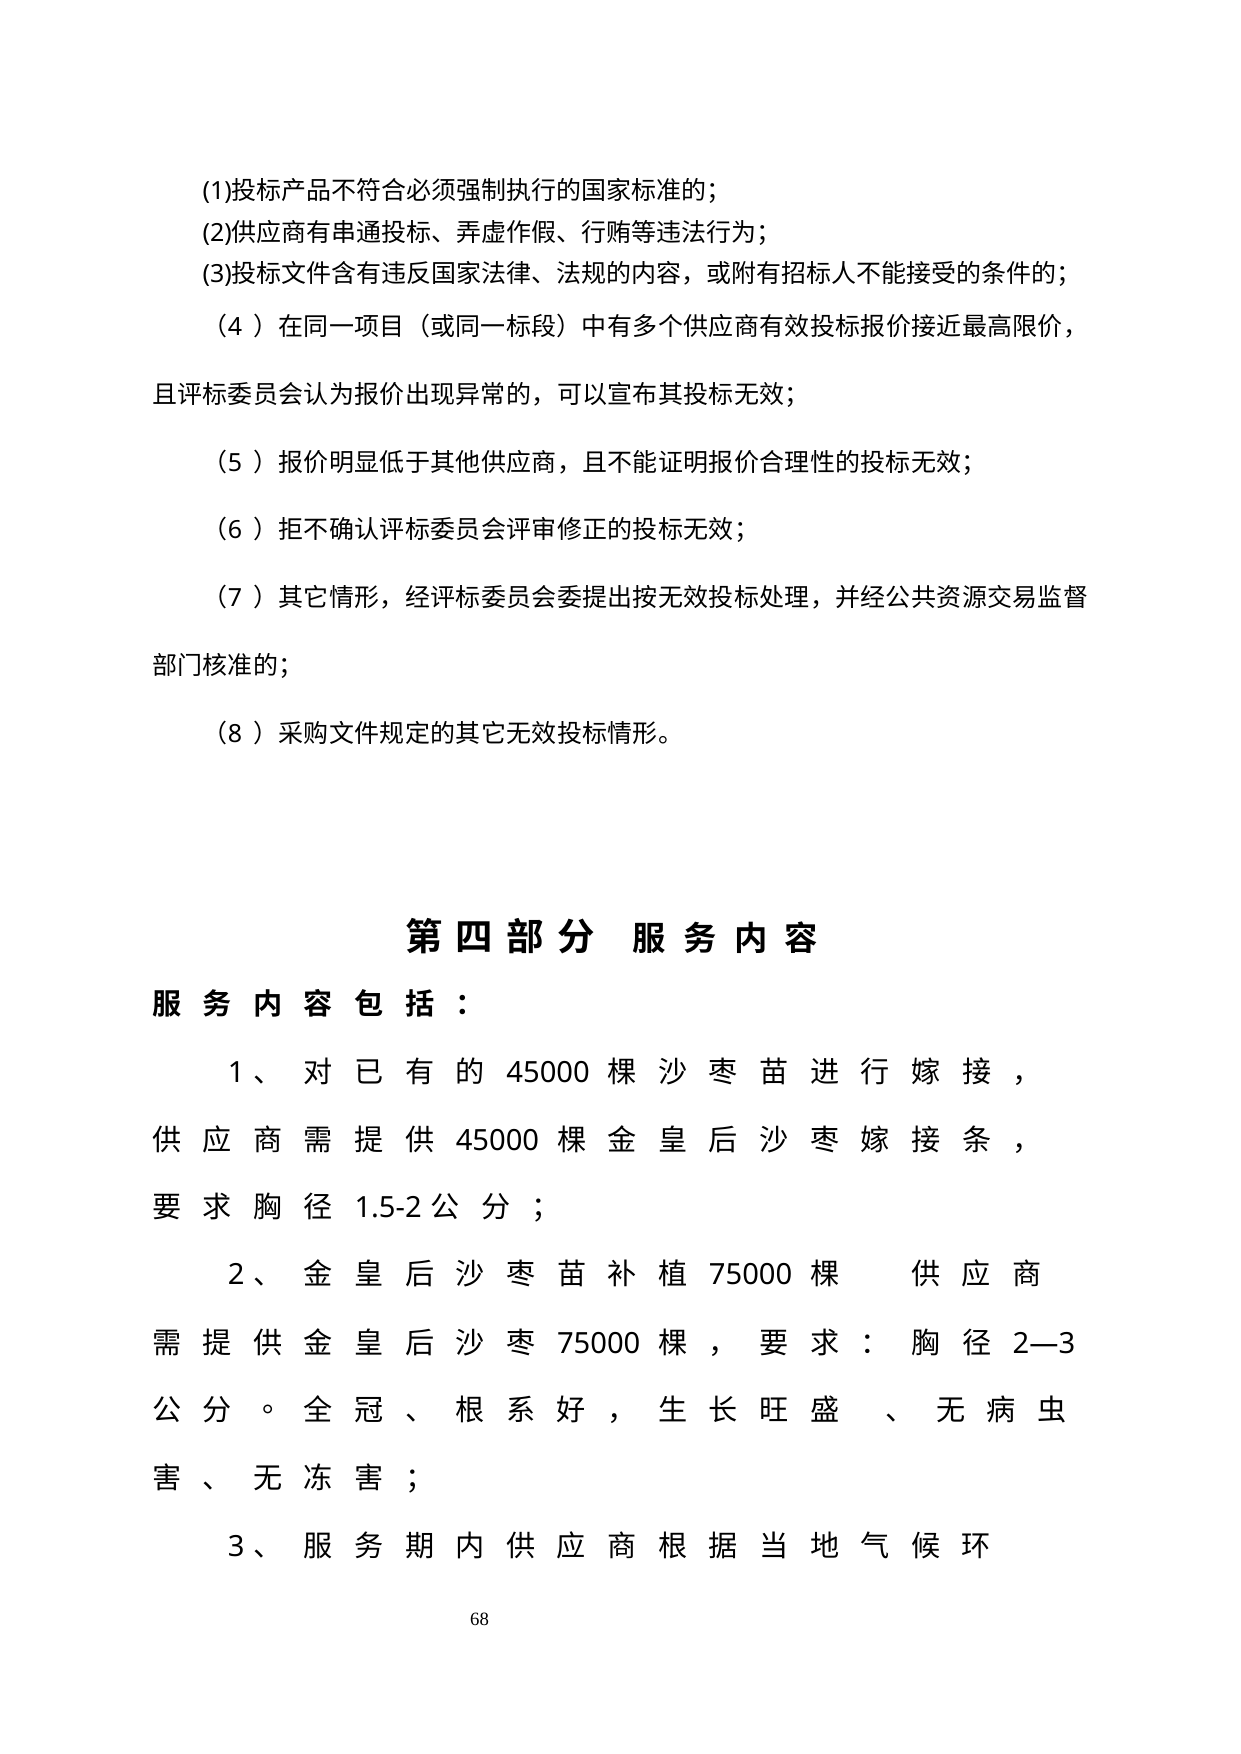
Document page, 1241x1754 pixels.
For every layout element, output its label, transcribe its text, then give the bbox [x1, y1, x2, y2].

text (2)供应商有串通投标、弄虚作假、行贿等违法行为； [152, 208, 1088, 249]
list 服务内容包括： [152, 968, 1088, 1036]
text (3)投标文件含有违反国家法律、法规的内容，或附有招标人不能接受的条件的； [152, 249, 1088, 291]
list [152, 1510, 1088, 1577]
text （7）其它情形，经评标委员会委提出按无效投标处理，并经公共资源交易监督部门核准的； [152, 562, 1088, 697]
text （4）在同一项目（或同一标段）中有多个供应商有效投标报价接近最高限价，且评标委员会认为报价出现异常的，可以宣布其投标无效； [152, 291, 1088, 426]
text （8）采购文件规定的其它无效投标情形。 [152, 697, 1088, 765]
text （6）拒不确认评标委员会评审修正的投标无效； [152, 494, 1088, 562]
list 金皇后沙枣苗补植75000棵 供应商需提供金皇后沙枣75000棵，要求：胸径2—3公分。全冠、根系好，生长旺盛 、无病虫害、无冻害； [152, 1239, 1088, 1510]
text （5）报价明显低于其他供应商，且不能证明报价合理性的投标无效； [152, 426, 1088, 494]
text 第四部分 服务内容 [152, 900, 1088, 968]
list 对已有的45000棵沙枣苗进行嫁接，供应商需提供45000棵金皇后沙枣嫁接条，要求胸径1.5-2公分； [152, 1036, 1088, 1239]
text (1)投标产品不符合必须强制执行的国家标准的； [152, 166, 1088, 208]
